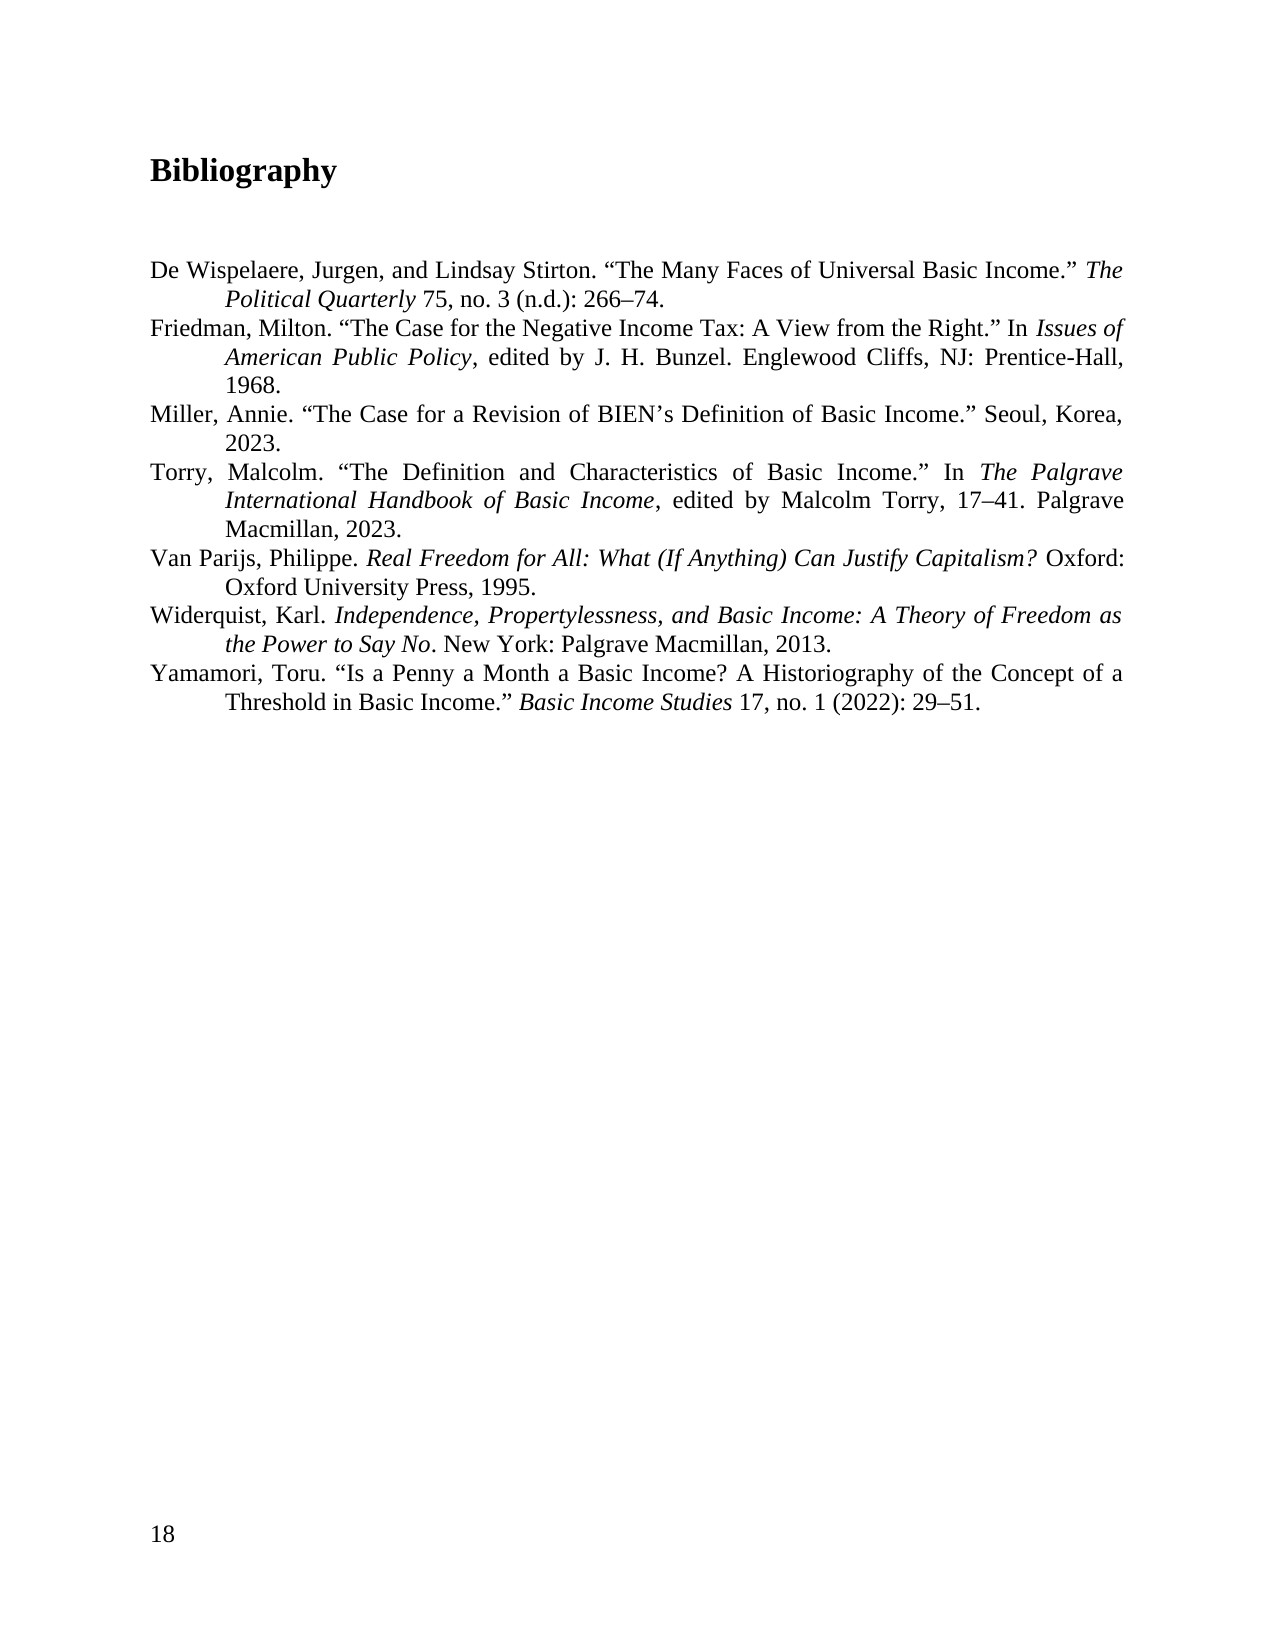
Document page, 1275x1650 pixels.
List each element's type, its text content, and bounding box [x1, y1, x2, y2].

text Friedman, Milton. “The Case for the Negative Income Tax: A View from the Right.” In Issues of American Public Policy, edited by J. H. Bunzel. Englewood Cliffs, NJ: Prentice-Hall, 1968. [150, 313, 1125, 399]
text Torry, Malcolm. “The Definition and Characteristics of Basic Income.” In The Palgrave International Handbook of Basic Income, edited by Malcolm Torry, 17–41. Palgrave Macmillan, 2023. [150, 457, 1125, 543]
text Widerquist, Karl. Independence, Propertylessness, and Basic Income: A Theory of Freedom as the Power to Say No. New York: Palgrave Macmillan, 2013. [150, 600, 1125, 658]
text Van Parijs, Philippe. Real Freedom for All: What (If Anything) Can Justify Capitalism? Oxford: Oxford University Press, 1995. [150, 543, 1125, 600]
text De Wispelaere, Jurgen, and Lindsay Stirton. “The Many Faces of Universal Basic Income.” The Political Quarterly 75, no. 3 (n.d.): 266–74. [150, 255, 1125, 313]
text Yamamori, Toru. “Is a Penny a Month a Basic Income? A Historiography of the Concept of a Threshold in Basic Income.” Basic Income Studies 17, no. 1 (2022): 29–51. [150, 658, 1125, 715]
subtitle Bibliography [150, 150, 1125, 188]
text Miller, Annie. “The Case for a Revision of BIEN’s Definition of Basic Income.” Seoul, Korea, 2023. [150, 399, 1125, 457]
